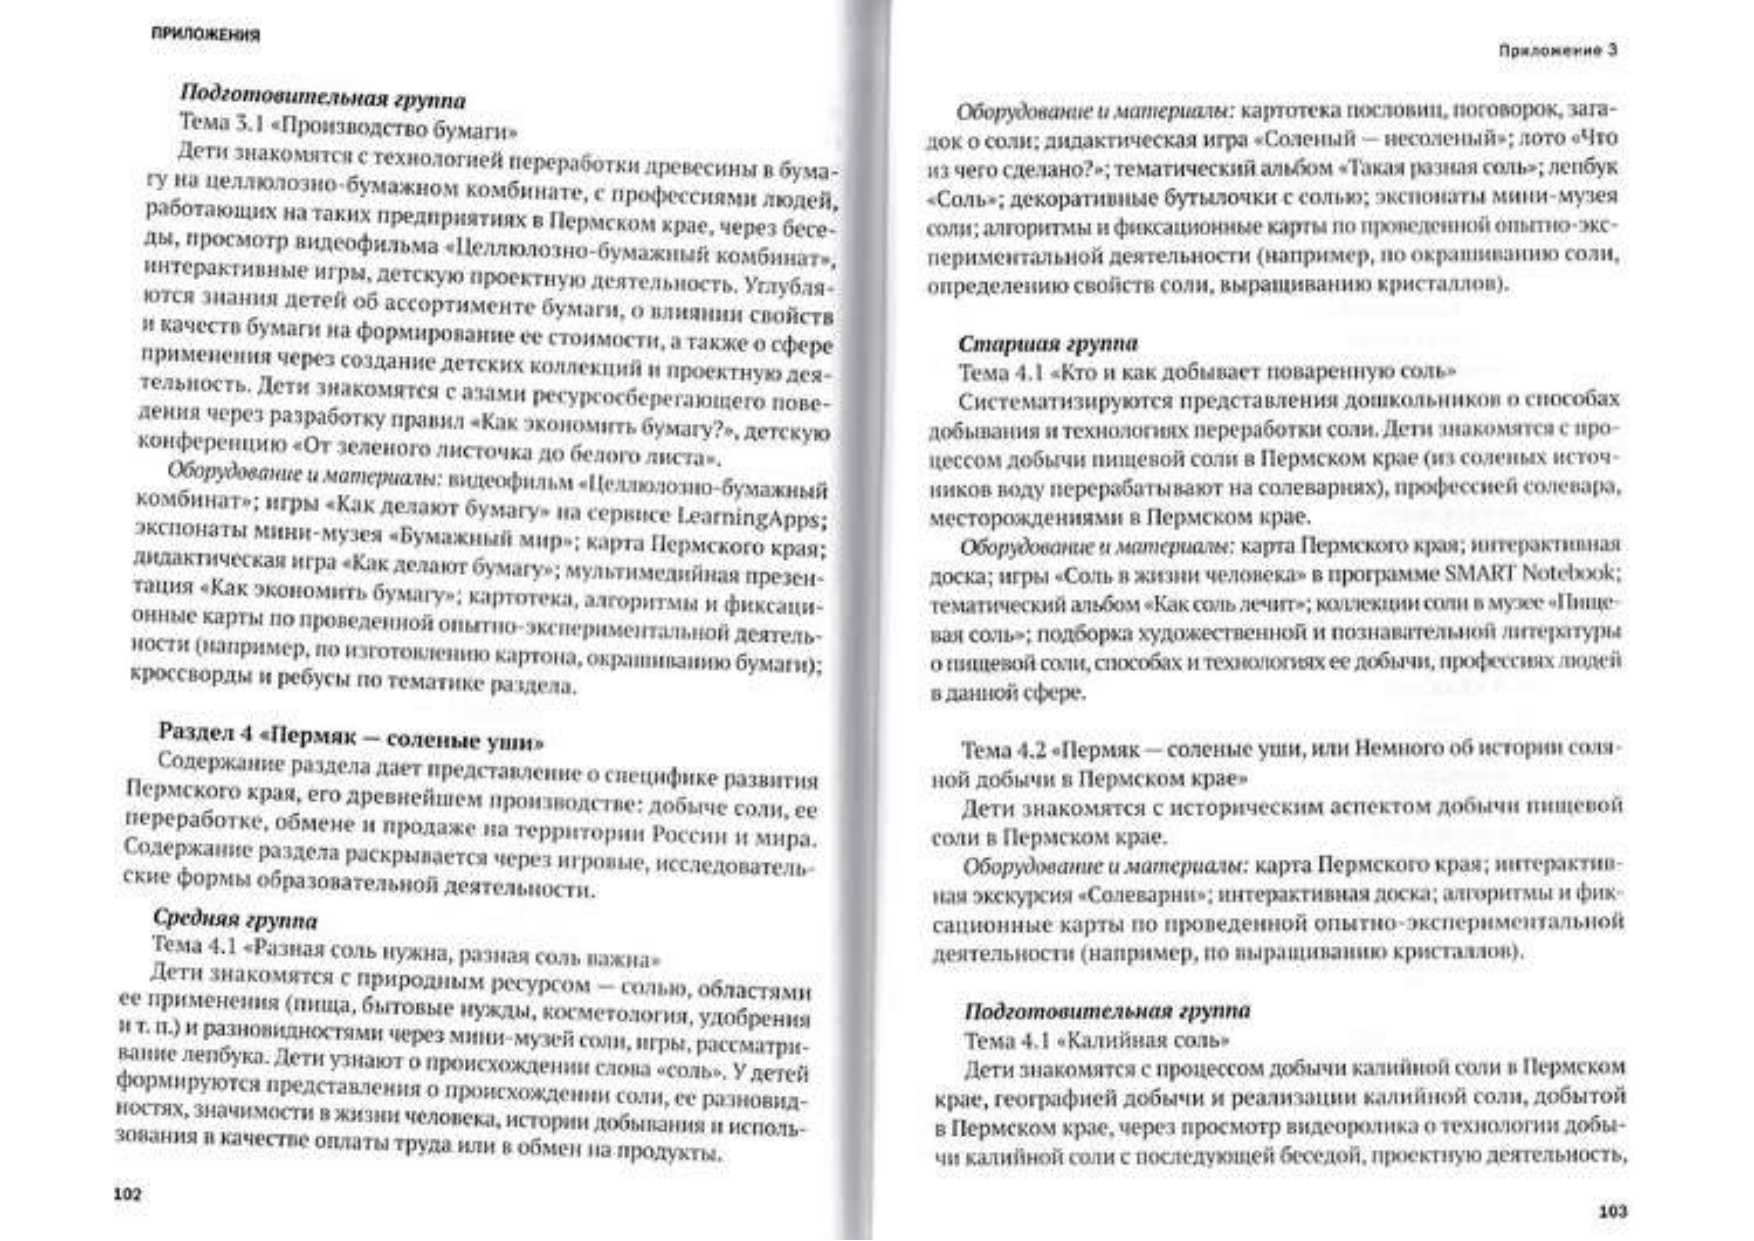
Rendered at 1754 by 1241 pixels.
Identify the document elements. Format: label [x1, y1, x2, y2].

picture [113, 0, 1634, 1240]
